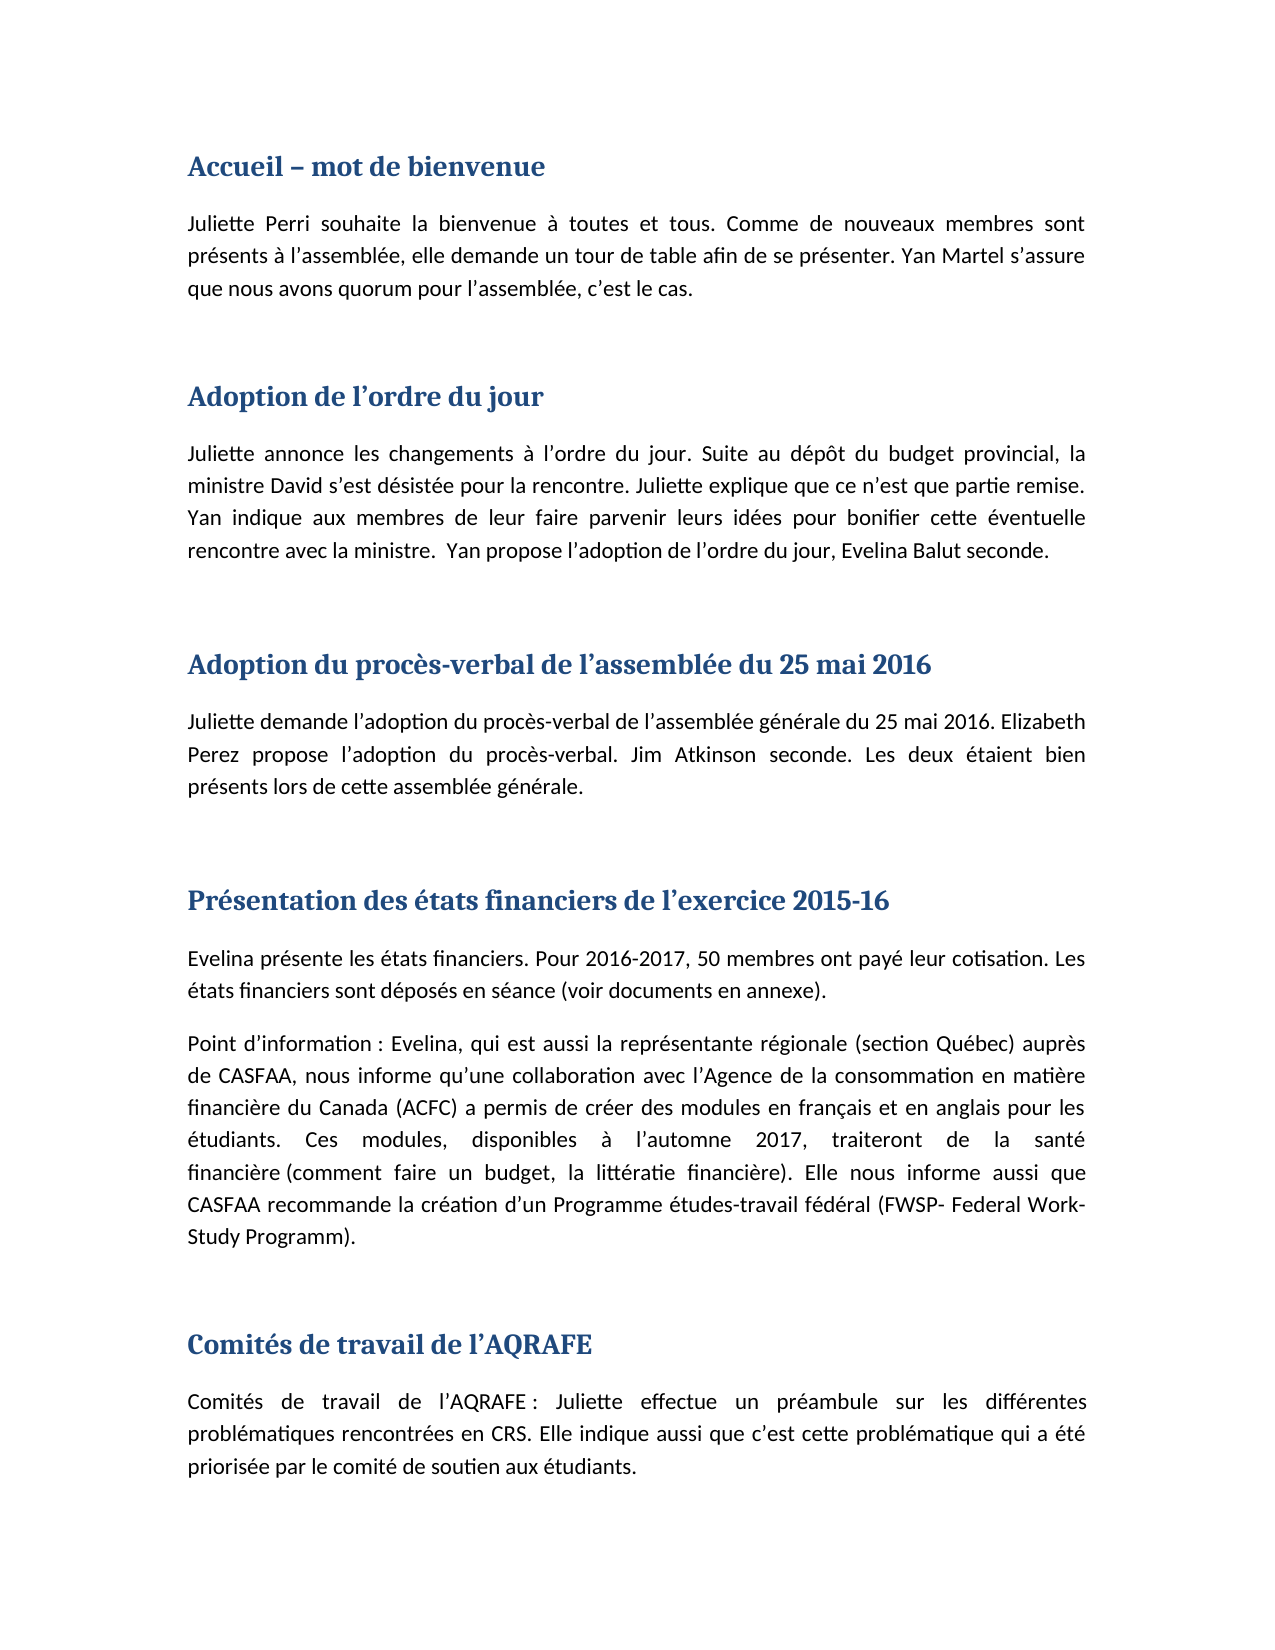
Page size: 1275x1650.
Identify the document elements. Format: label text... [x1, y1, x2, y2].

text Juliette annonce les changements à l’ordre du jour. Suite au dépôt du budget provincial, la ministre David s’est désistée pour la rencontre. Juliette explique que ce n’est que partie remise. Yan indique aux membres de leur faire parvenir leurs idées pour bonifier cette éventuelle rencontre avec la ministre. Yan propose l’adoption de l’ordre du jour, Evelina Balut seconde. [187, 439, 1087, 564]
text Evelina présente les états financiers. Pour 2016-2017, 50 membres ont payé leur cotisation. Les états financiers sont déposés en séance (voir documents en annexe). [187, 944, 1087, 1004]
text Adoption du procès-verbal de l’assemblée du 25 mai 2016 [187, 648, 1087, 682]
text Présentation des états financiers de l’exercice 2015-16 [187, 884, 1087, 918]
text Comités de travail de l’AQRAFE : Juliette effectue un préambule sur les différentes problématiques rencontrées en CRS. Elle indique aussi que c’est cette problématique qui a été priorisée par le comité de soutien aux étudiants. [187, 1387, 1087, 1480]
text Juliette demande l’adoption du procès-verbal de l’assemblée générale du 25 mai 2016. Elizabeth Perez propose l’adoption du procès-verbal. Jim Atkinson seconde. Les deux étaient bien présents lors de cette assemblée générale. [187, 707, 1087, 800]
text Accueil – mot de bienvenue [187, 150, 1087, 183]
text Adoption de l’ordre du jour [187, 380, 1087, 413]
text Juliette Perri souhaite la bienvenue à toutes et tous. Comme de nouveaux membres sont présents à l’assemblée, elle demande un tour de table afin de se présenter. Yan Martel s’assure que nous avons quorum pour l’assemblée, c’est le cas. [187, 209, 1087, 302]
text Comités de travail de l’AQRAFE [187, 1328, 1087, 1362]
text Point d’information : Evelina, qui est aussi la représentante régionale (section Québec) auprès de CASFAA, nous informe qu’une collaboration avec l’Agence de la consommation en matière financière du Canada (ACFC) a permis de créer des modules en français et en anglais pour les étudiants. Ces modules, disponibles à l’automne 2017, traiteront de la santé financière (comment faire un budget, la littératie financière). Elle nous informe aussi que CASFAA recommande la création d’un Programme études-travail fédéral (FWSP- Federal Work-Study Programm). [187, 1029, 1087, 1250]
